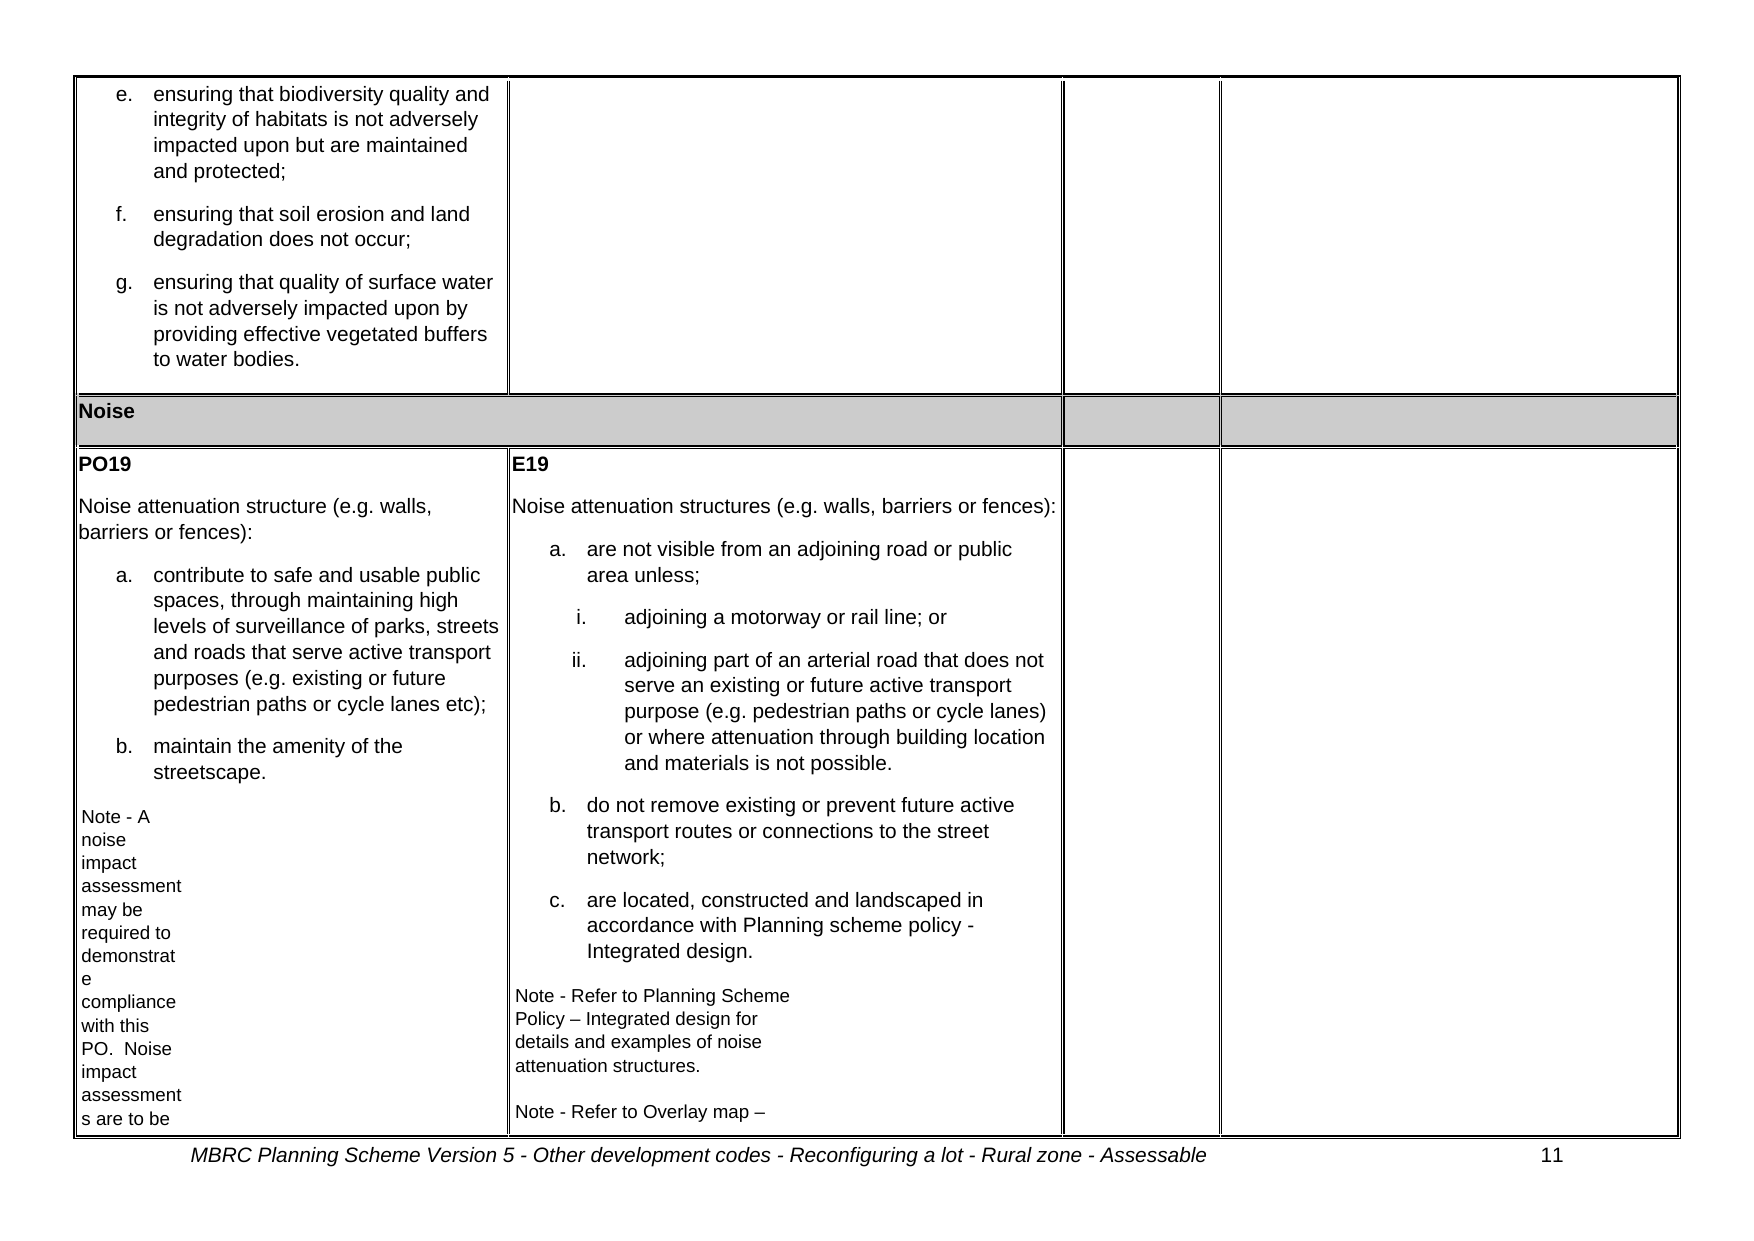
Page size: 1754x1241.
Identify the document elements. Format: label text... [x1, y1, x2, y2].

table_cell [1063, 78, 1221, 393]
table_cell [1065, 397, 1219, 445]
table_cell Noise [77, 393, 1061, 445]
table_cell [1222, 393, 1678, 445]
table_cell [1221, 78, 1677, 393]
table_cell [77, 445, 508, 1135]
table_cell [77, 78, 508, 393]
table_cell [1063, 449, 1221, 1135]
table_cell [1221, 445, 1678, 1135]
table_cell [509, 77, 1063, 393]
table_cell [509, 445, 1063, 1135]
